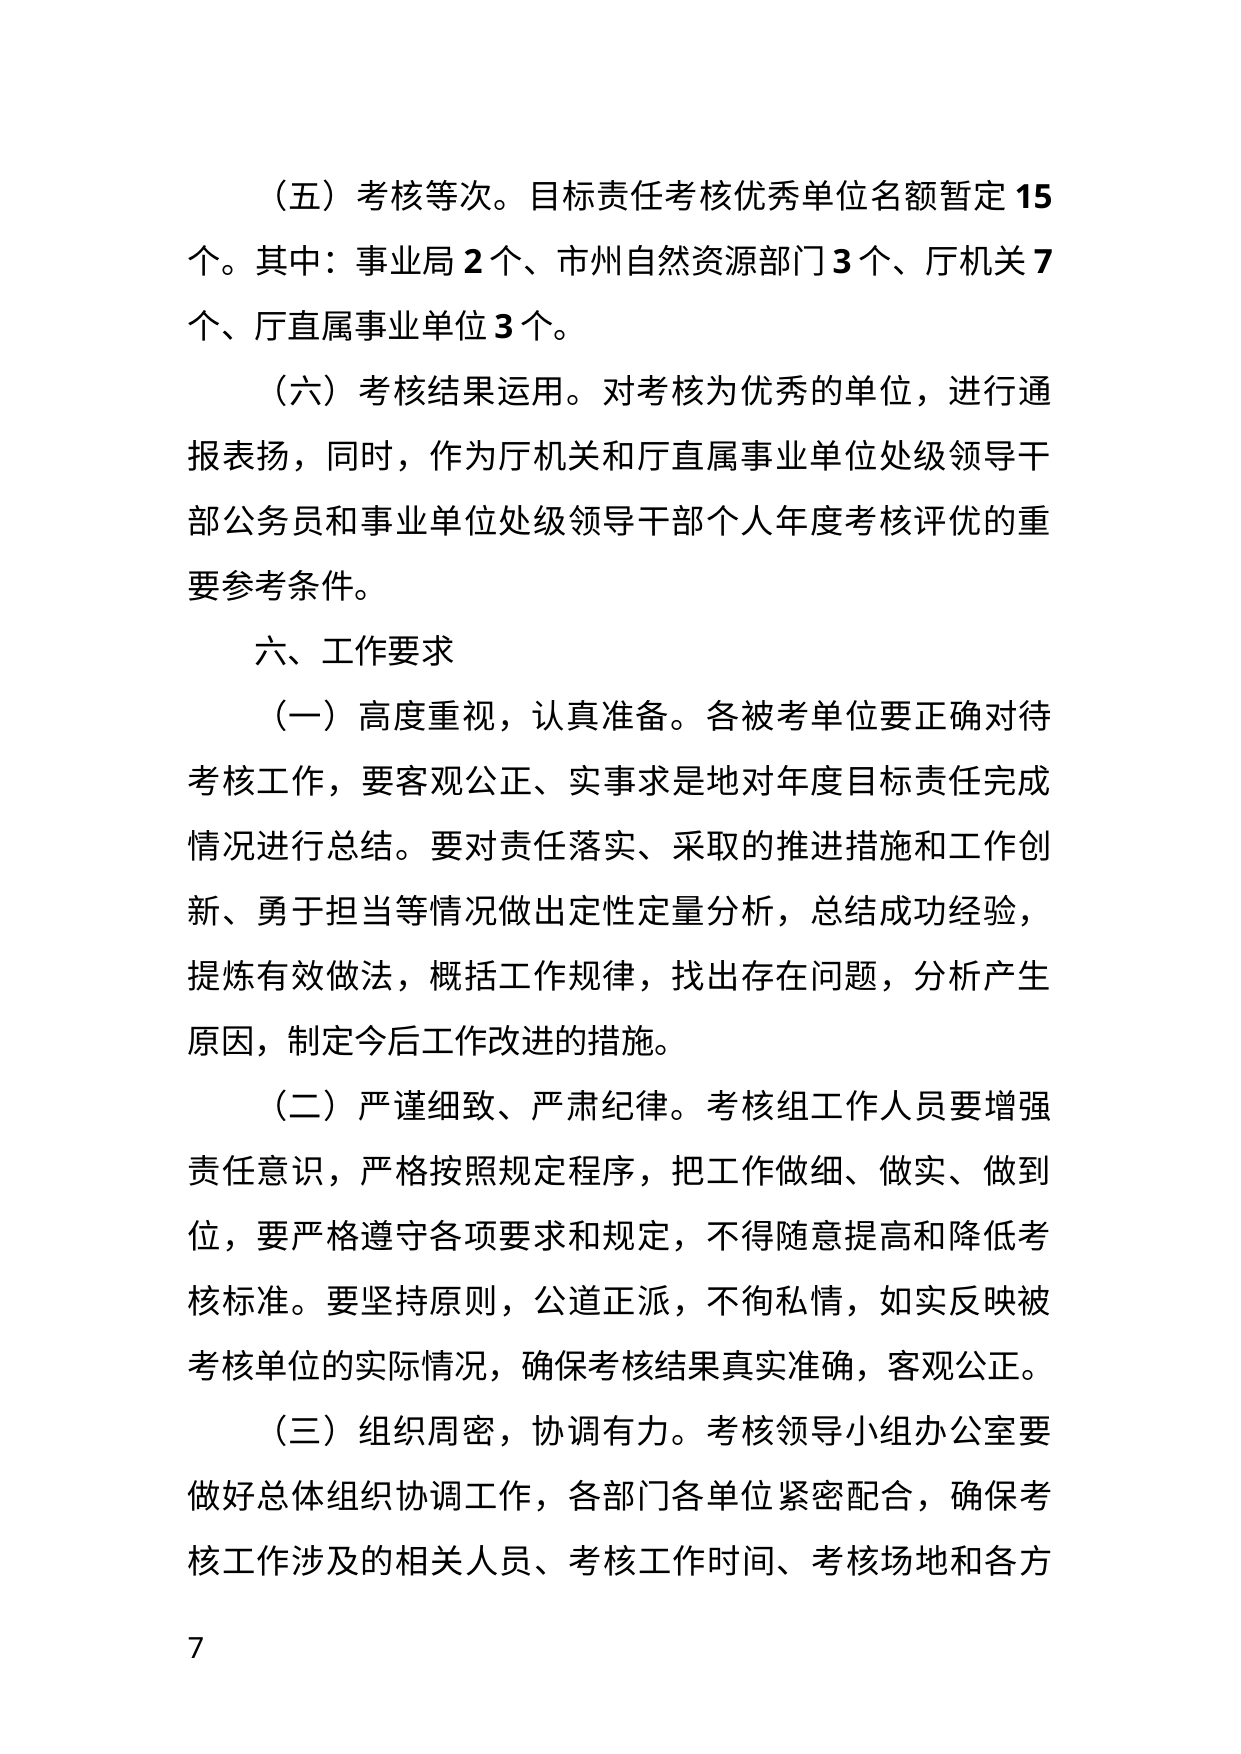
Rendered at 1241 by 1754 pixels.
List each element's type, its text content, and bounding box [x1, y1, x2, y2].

text （二）严谨细致、严肃纪律。考核组工作人员要增强责任意识，严格按照规定程序，把工作做细、做实、做到位，要严格遵守各项要求和规定，不得随意提高和降低考核标准。要坚持原则，公道正派，不徇私情，如实反映被考核单位的实际情况，确保考核结果真实准确，客观公正。 [187, 1072, 1053, 1397]
text （五）考核等次。目标责任考核优秀单位名额暂定15个。其中：事业局2个、市州自然资源部门3个、厅机关7个、厅直属事业单位3个。 [187, 162, 1053, 357]
text （六）考核结果运用。对考核为优秀的单位，进行通报表扬，同时，作为厅机关和厅直属事业单位处级领导干部公务员和事业单位处级领导干部个人年度考核评优的重要参考条件。 [187, 357, 1053, 617]
text （一）高度重视，认真准备。各被考单位要正确对待考核工作，要客观公正、实事求是地对年度目标责任完成情况进行总结。要对责任落实、采取的推进措施和工作创新、勇于担当等情况做出定性定量分析，总结成功经验，提炼有效做法，概括工作规律，找出存在问题，分析产生原因，制定今后工作改进的措施。 [187, 682, 1053, 1072]
text 六、工作要求 [187, 617, 1053, 682]
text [187, 1397, 1053, 1592]
